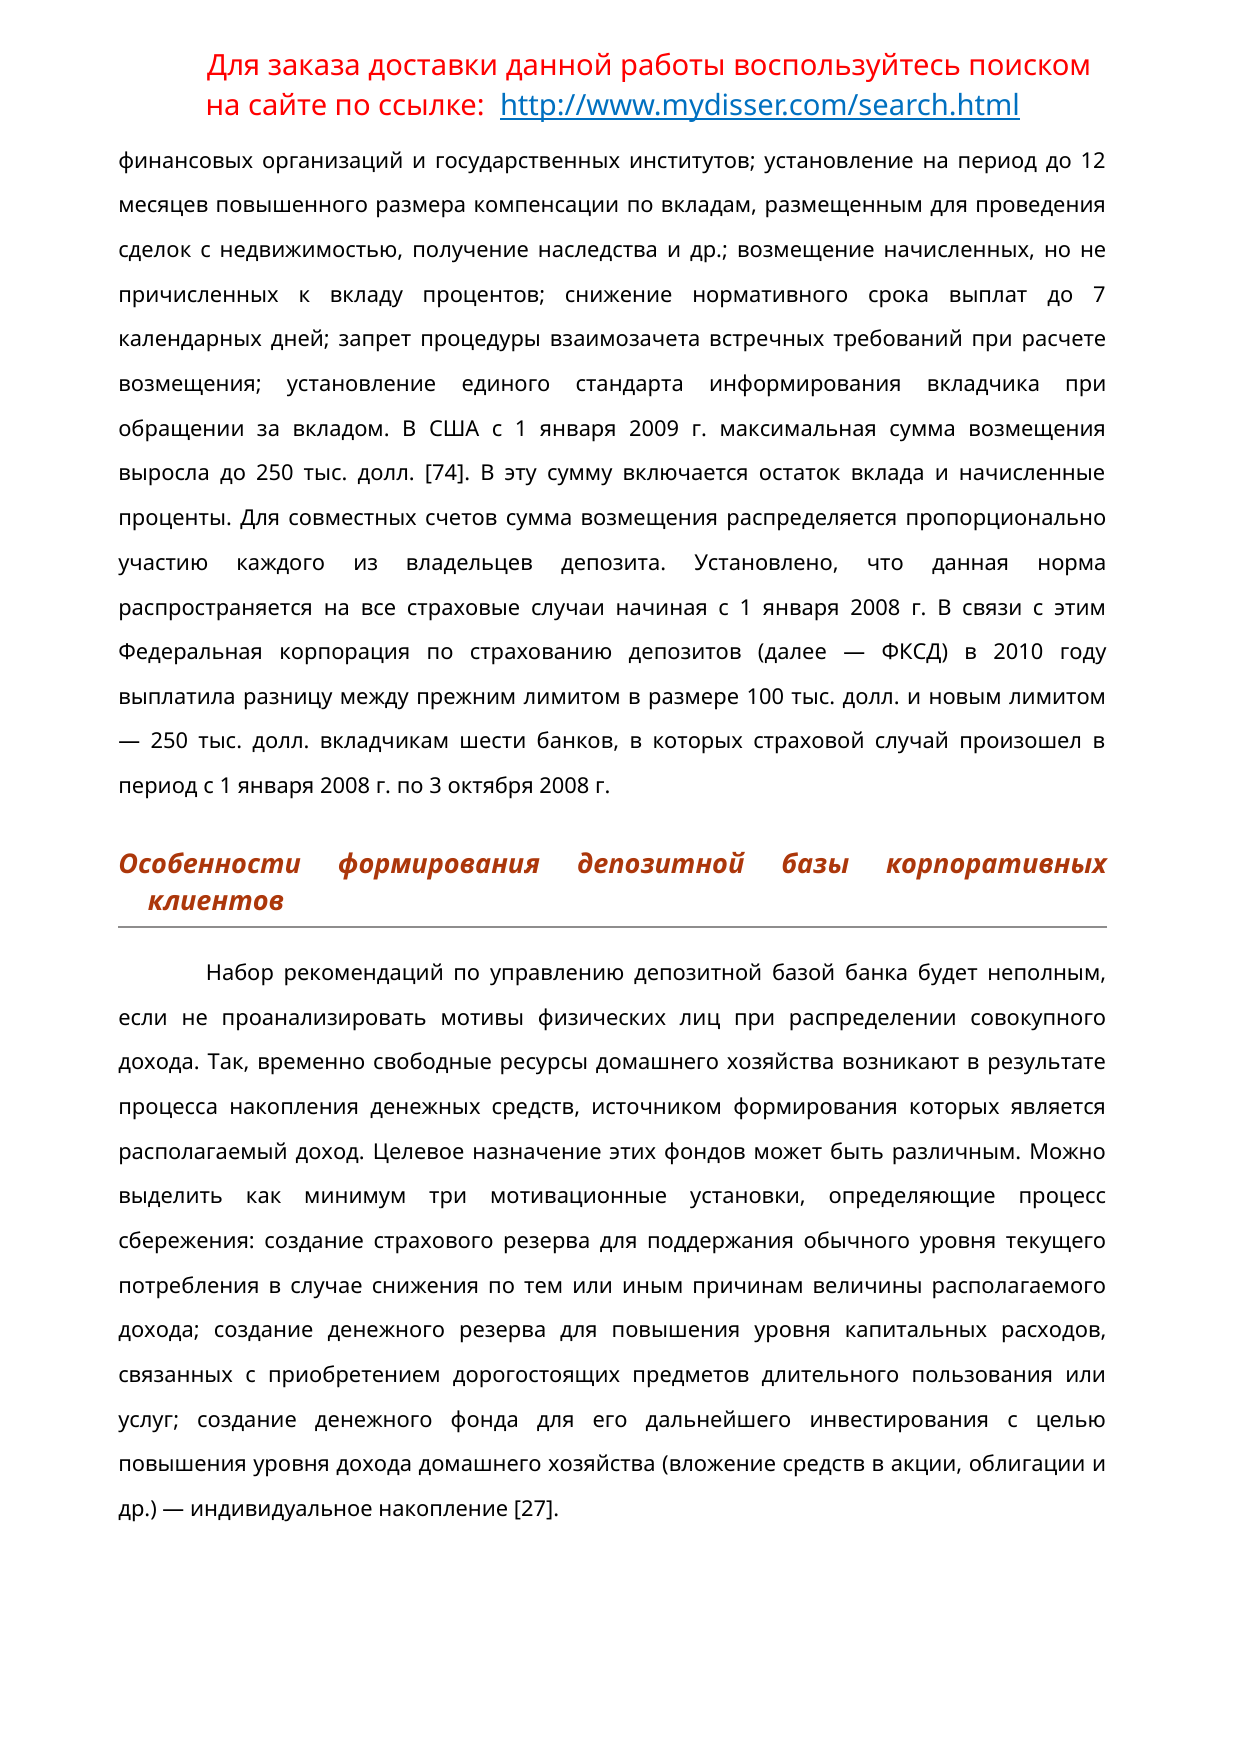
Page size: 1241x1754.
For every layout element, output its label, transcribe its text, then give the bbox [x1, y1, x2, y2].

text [118, 144, 1107, 800]
subtitle Особенности формирования депозитной базы корпоративных клиентов [118, 844, 1107, 926]
text Набор рекомендаций по управлению депозитной базой банка будет неполным, если не проанализировать мотивы физических лиц при распределении совокупного дохода. Так, временно свободные ресурсы домашнего хозяйства возникают в результате процесса накопления денежных средств, источником формирования которых является располагаемый доход. Целевое назначение этих фондов может быть различным. Можно выделить как минимум три мотивационные установки, определяющие процесс сбережения: создание страхового резерва для поддержания обычного уровня текущего потребления в случае снижения по тем или иным причинам величины располагаемого дохода; создание денежного резерва для повышения уровня капитальных расходов, связанных с приобретением дорогостоящих предметов длительного пользования или услуг; создание денежного фонда для его дальнейшего инвестирования с целью повышения уровня дохода домашнего хозяйства (вложение средств в акции, облигации и др.) — индивидуальное накопление [27]. [118, 957, 1107, 1523]
